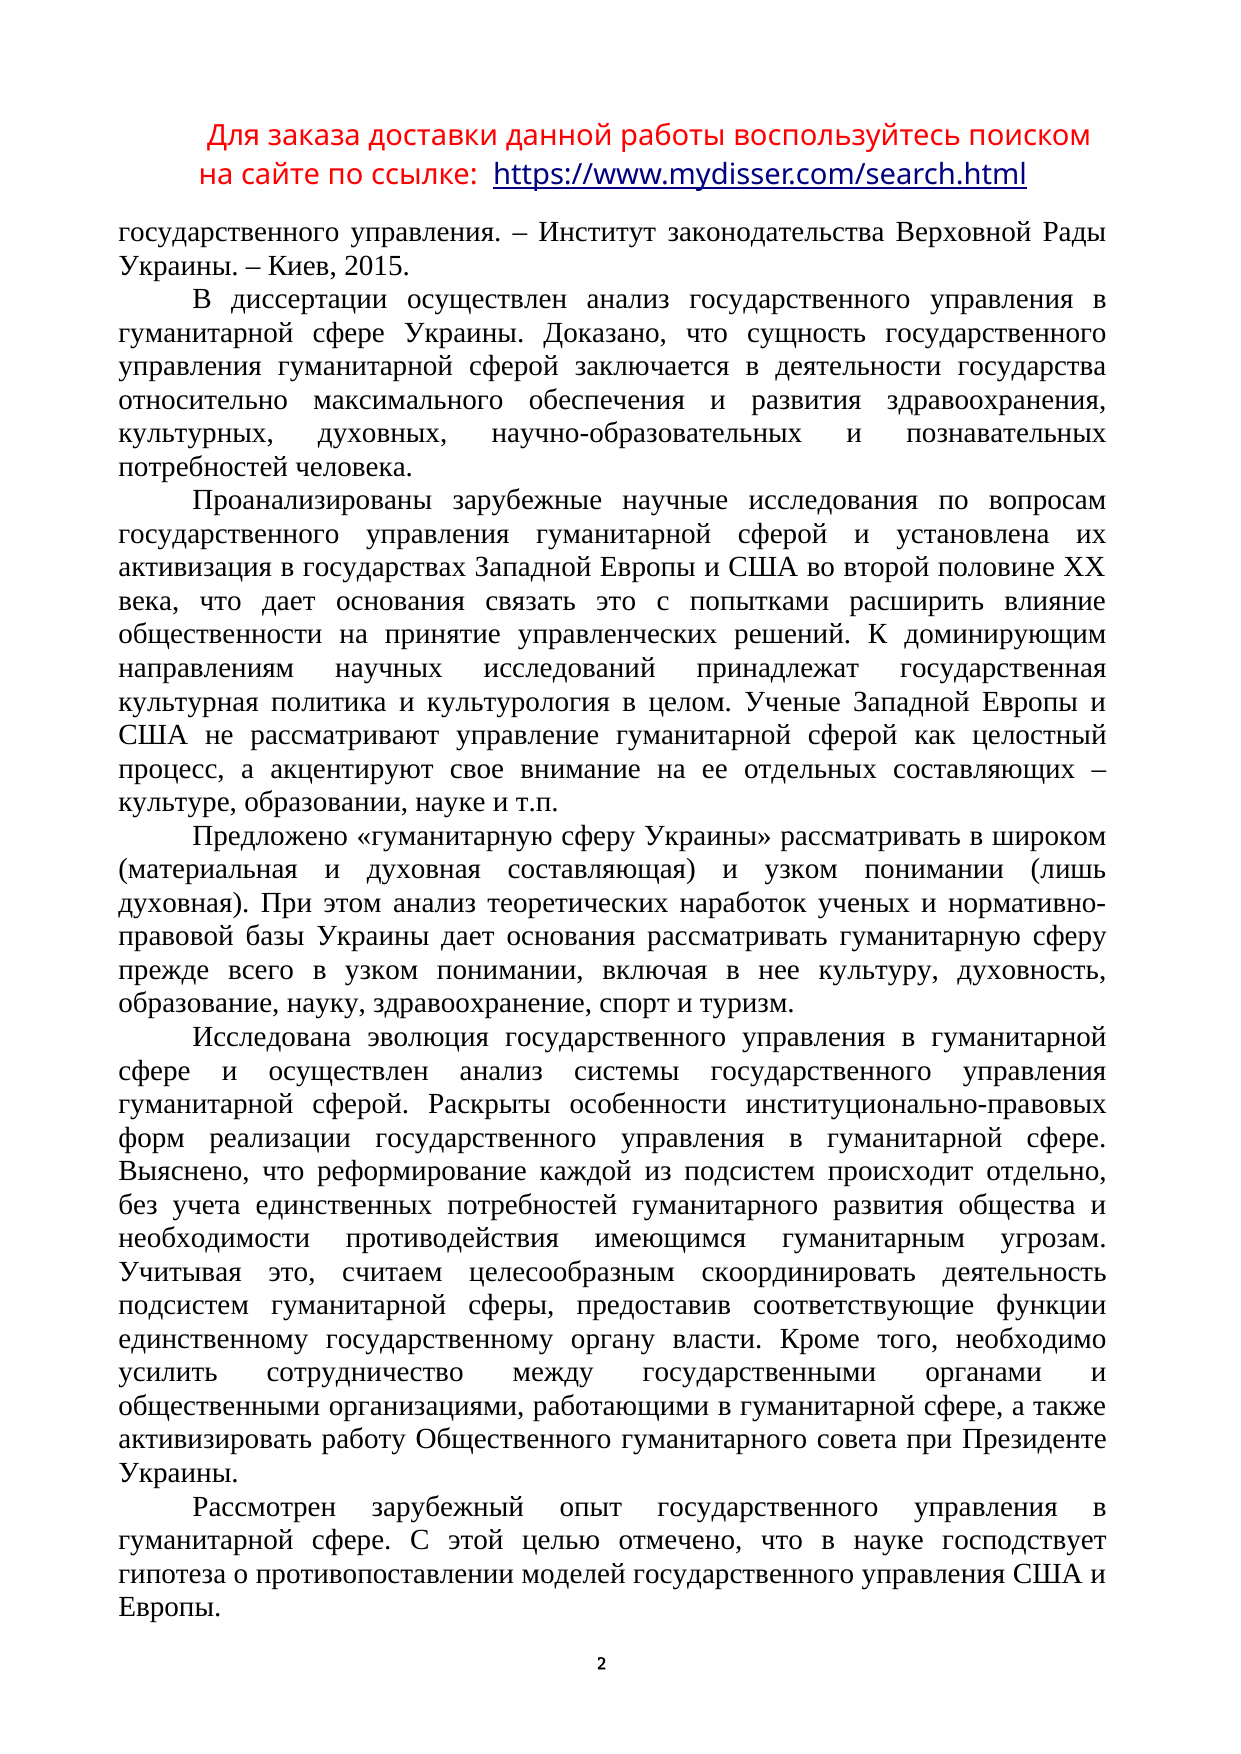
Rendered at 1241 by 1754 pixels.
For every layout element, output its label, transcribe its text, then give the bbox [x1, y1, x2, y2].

text Предложено «гуманитарную сферу Украины» рассматривать в широком (материальная и духовная составляющая) и узком понимании (лишь духовная). При этом анализ теоретических наработок ученых и нормативно-правовой базы Украины дает основания рассматривать гуманитарную сферу прежде всего в узком понимании, включая в нее культуру, духовность, образование, науку, здравоохранение, спорт и туризм. [118, 818, 1107, 1019]
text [118, 214, 1107, 281]
text Исследована эволюция государственного управления в гуманитарной сфере и осуществлен анализ системы государственного управления гуманитарной сферой. Раскрыты особенности институционально-правовых форм реализации государственного управления в гуманитарной сфере. Выяснено, что реформирование каждой из подсистем происходит отдельно, без учета единственных потребностей гуманитарного развития общества и необходимости противодействия имеющимся гуманитарным угрозам. Учитывая это, считаем целесообразным скоординировать деятельность подсистем гуманитарной сферы, предоставив соответствующие функции единственному государственному органу власти. Кроме того, необходимо усилить сотрудничество между государственными органами и общественными организациями, работающими в гуманитарной сфере, а также активизировать работу Общественного гуманитарного совета при Президенте Украины. [118, 1019, 1107, 1489]
text Рассмотрен зарубежный опыт государственного управления в гуманитарной сфере. С этой целью отмечено, что в науке господствует гипотеза о противопоставлении моделей государственного управления США и Европы. [118, 1489, 1107, 1623]
text В диссертации осуществлен анализ государственного управления в гуманитарной сфере Украины. Доказано, что сущность государственного управления гуманитарной сферой заключается в деятельности государства относительно максимального обеспечения и развития здравоохранения, культурных, духовных, научно-образовательных и познавательных потребностей человека. [118, 281, 1107, 482]
text Проанализированы зарубежные научные исследования по вопросам государственного управления гуманитарной сферой и установлена их активизация в государствах Западной Европы и США во второй половине ХХ века, что дает основания связать это с попытками расширить влияние общественности на принятие управленческих решений. К доминирующим направлениям научных исследований принадлежат государственная культурная политика и культурология в целом. Ученые Западной Европы и США не рассматривают управление гуманитарной сферой как целостный процесс, а акцентируют свое внимание на ее отдельных составляющих – культуре, образовании, науке и т.п. [118, 482, 1107, 818]
